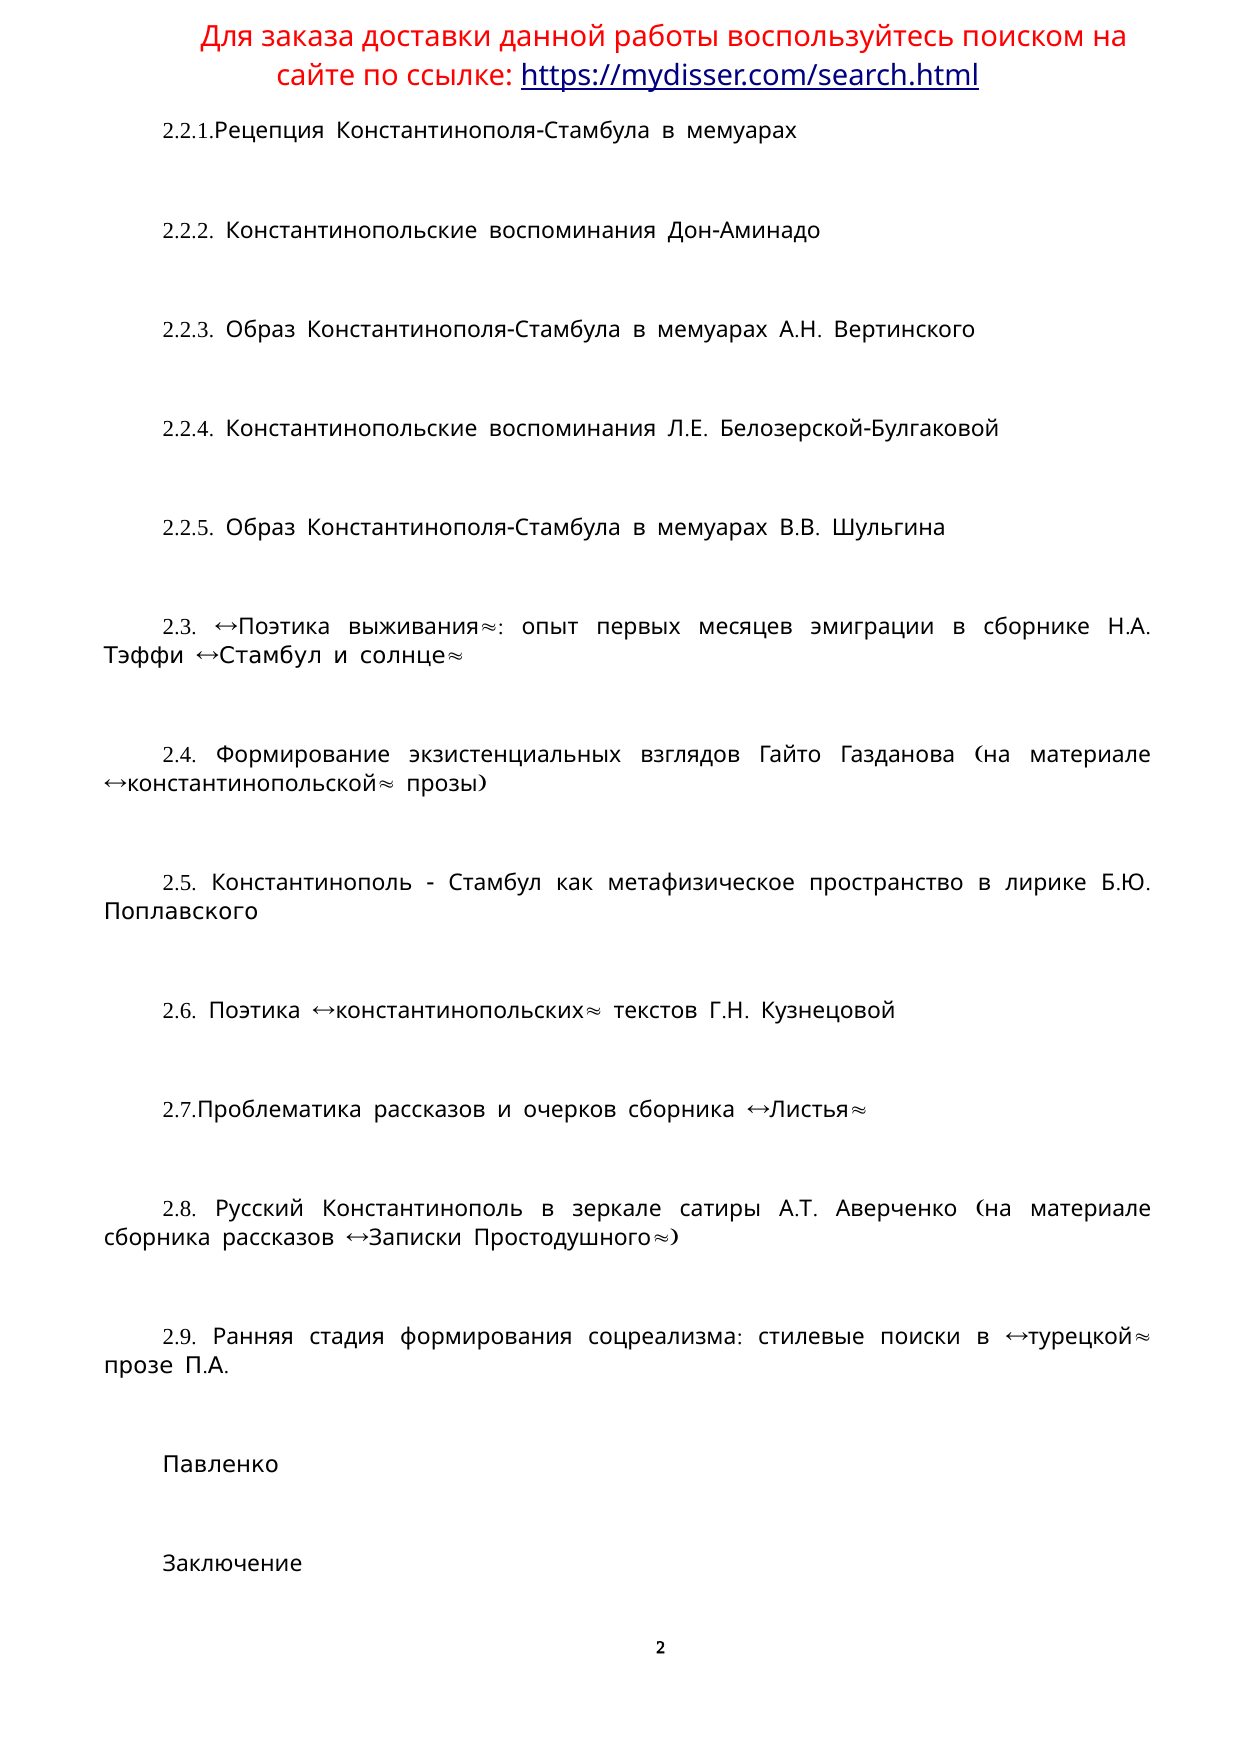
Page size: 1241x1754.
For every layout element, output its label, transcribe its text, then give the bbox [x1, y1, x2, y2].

text 2.2.5. Образ Константинополя-Стамбула в мемуарах В.В. Шульгина [103, 512, 1152, 540]
text 2.8. Русский Константинополь в зеркале сатиры А.Т. Аверченко (на материале сборника рассказов «Записки Простодушного») [103, 1193, 1152, 1250]
text Павленко [103, 1449, 1152, 1477]
text 2.2.2. Константинопольские воспоминания Дон-Аминадо [103, 214, 1152, 243]
text 2.2.3. Образ Константинополя-Стамбула в мемуарах А.Н. Вертинского [103, 313, 1152, 342]
text 2.2.4. Константинопольские воспоминания Л.Е. Белозерской-Булгаковой [103, 412, 1152, 441]
text 2.3. «Поэтика выживания»: опыт первых месяцев эмиграции в сборнике Н.А. Тэффи «Стамбул и солнце» [103, 611, 1152, 668]
text 2.5. Константинополь - Стамбул как метафизическое пространство в лирике Б.Ю. Поплавского [103, 867, 1152, 924]
text 2.4. Формирование экзистенциальных взглядов Гайто Газданова (на материале «константинопольской» прозы) [103, 739, 1152, 796]
text Заключение [103, 1548, 1152, 1577]
text 2.2.1.Рецепция Константинополя-Стамбула в мемуарах [103, 115, 1152, 144]
text 2.7.Проблематика рассказов и очерков сборника «Листья» [103, 1094, 1152, 1122]
text 2.9. Ранняя стадия формирования соцреализма: стилевые поиски в «турецкой» прозе П.А. [103, 1321, 1152, 1378]
text 2.6. Поэтика «константинопольских» текстов Г.Н. Кузнецовой [103, 994, 1152, 1023]
